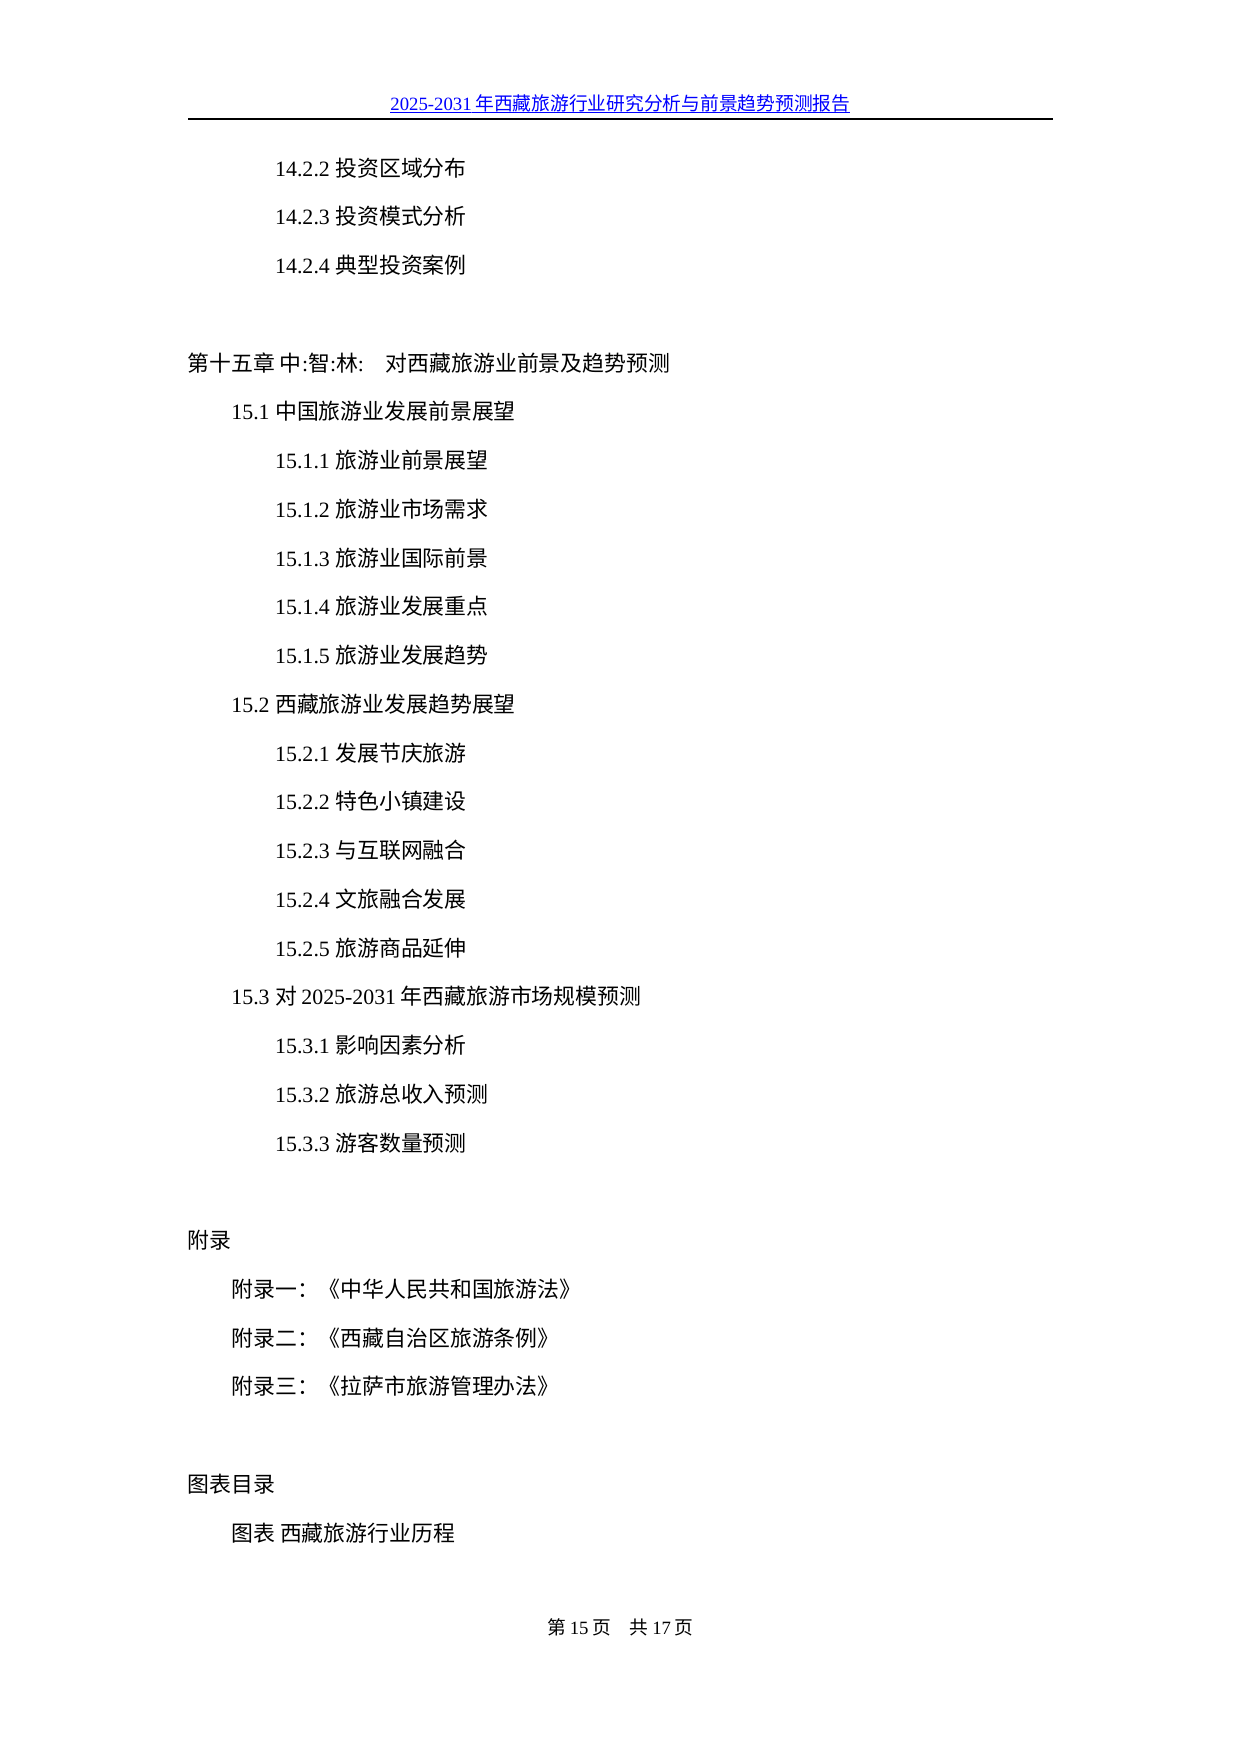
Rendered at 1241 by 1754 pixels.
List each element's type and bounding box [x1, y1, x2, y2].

text [187, 150, 1053, 1548]
